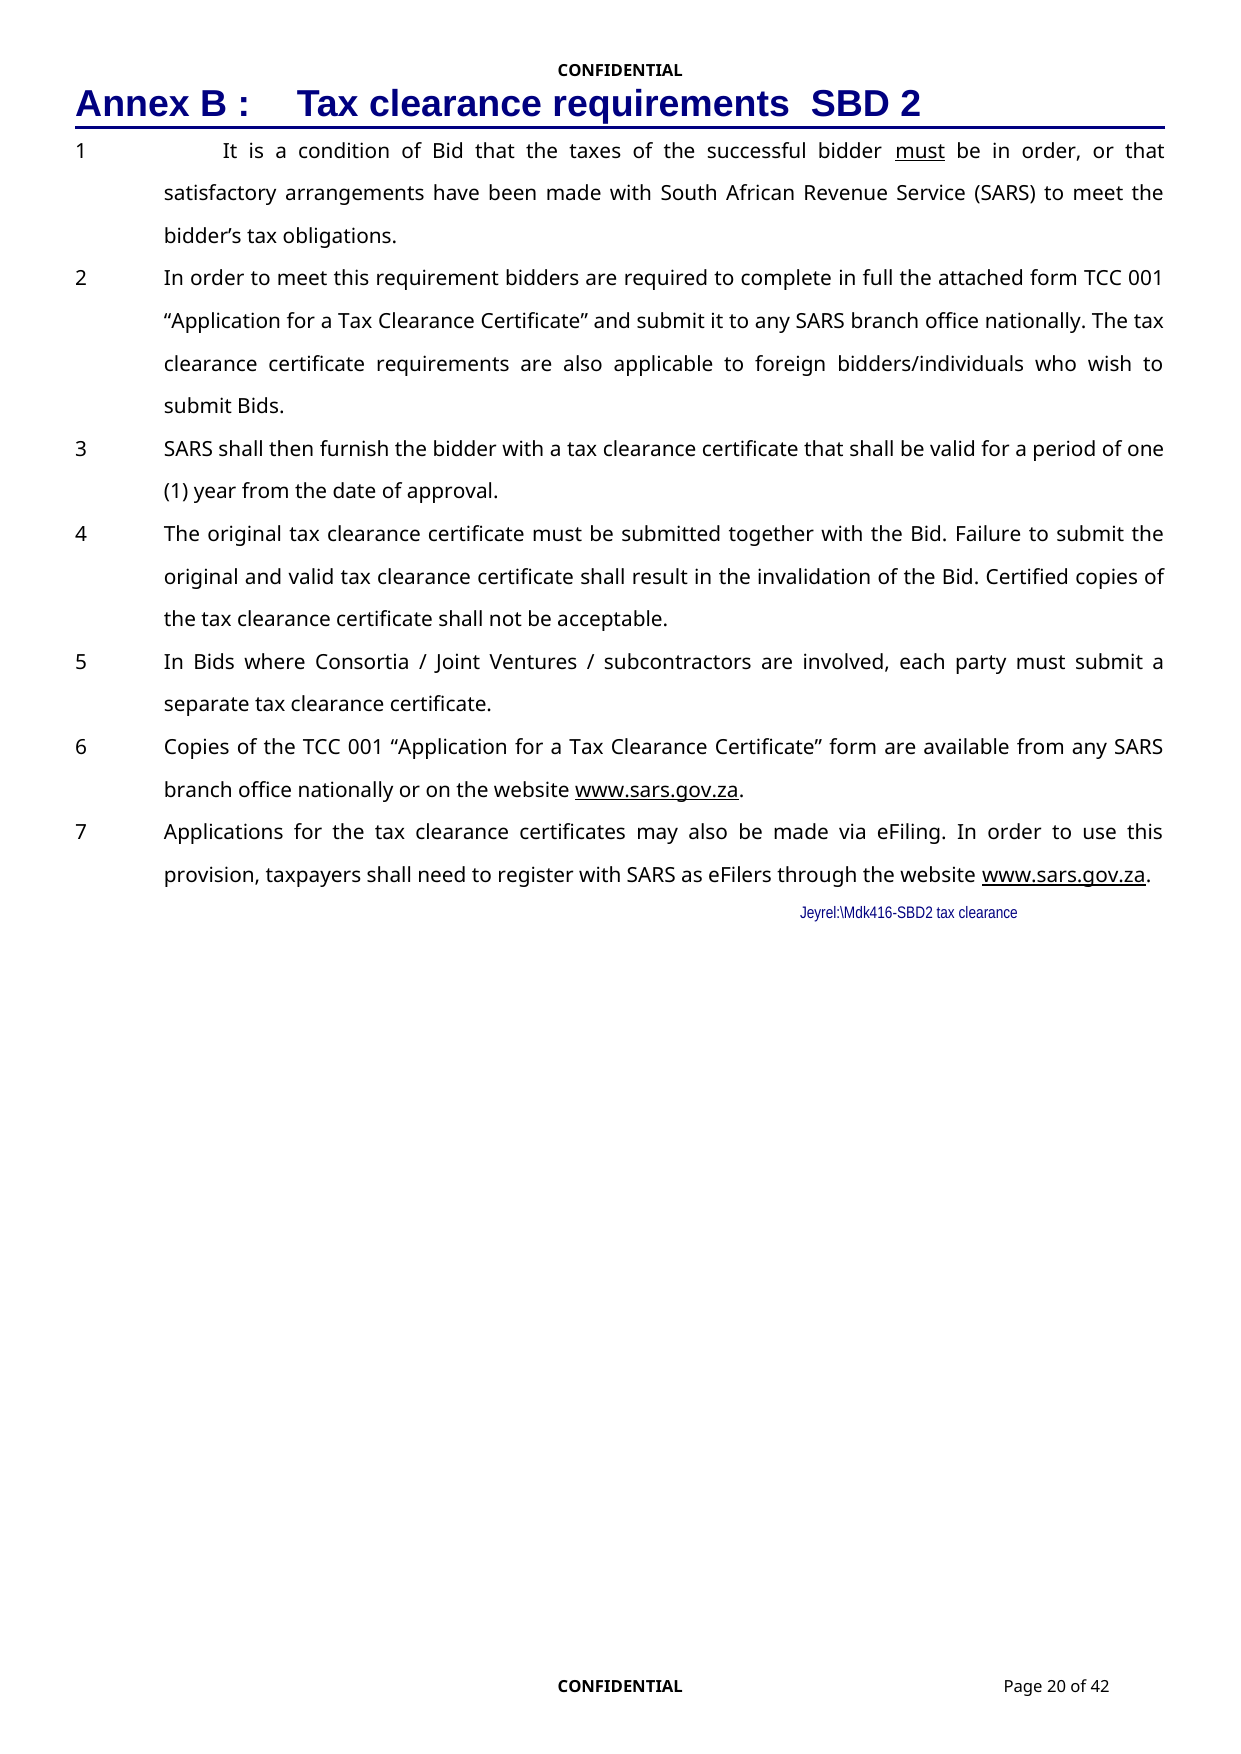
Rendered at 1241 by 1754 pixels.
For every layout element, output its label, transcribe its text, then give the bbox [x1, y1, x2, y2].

text 5 In Bids where Consortia / Joint Ventures / subcontractors are involved, each party must submit a separate tax clearance certificate. [75, 647, 1165, 718]
text 6 Copies of the TCC 001 “Application for a Tax Clearance Certificate” form are available from any SARS branch office nationally or on the website www.sars.gov.za. [75, 732, 1165, 803]
text Jeyrel:\Mdk416-SBD2 tax clearance [800, 903, 1165, 922]
text 4 The original tax clearance certificate must be submitted together with the Bid. Failure to submit the original and valid tax clearance certificate shall result in the invalidation of the Bid. Certified copies of the tax clearance certificate shall not be acceptable. [75, 519, 1165, 633]
text 3 SARS shall then furnish the bidder with a tax clearance certificate that shall be valid for a period of one (1) year from the date of approval. [75, 434, 1165, 505]
text 1 It is a condition of Bid that the taxes of the successful bidder must be in order, or that satisfactory arrangements have been made with South African Revenue Service (SARS) to meet the bidder’s tax obligations. [75, 136, 1165, 249]
text Tax clearance requirements SBD 2 [75, 81, 1165, 126]
text 2 In order to meet this requirement bidders are required to complete in full the attached form TCC 001 “Application for a Tax Clearance Certificate” and submit it to any SARS branch office nationally. The tax clearance certificate requirements are also applicable to foreign bidders/individuals who wish to submit Bids. [75, 263, 1165, 420]
text 7 Applications for the tax clearance certificates may also be made via eFiling. In order to use this provision, taxpayers shall need to register with SARS as eFilers through the website www.sars.gov.za. [75, 817, 1165, 888]
